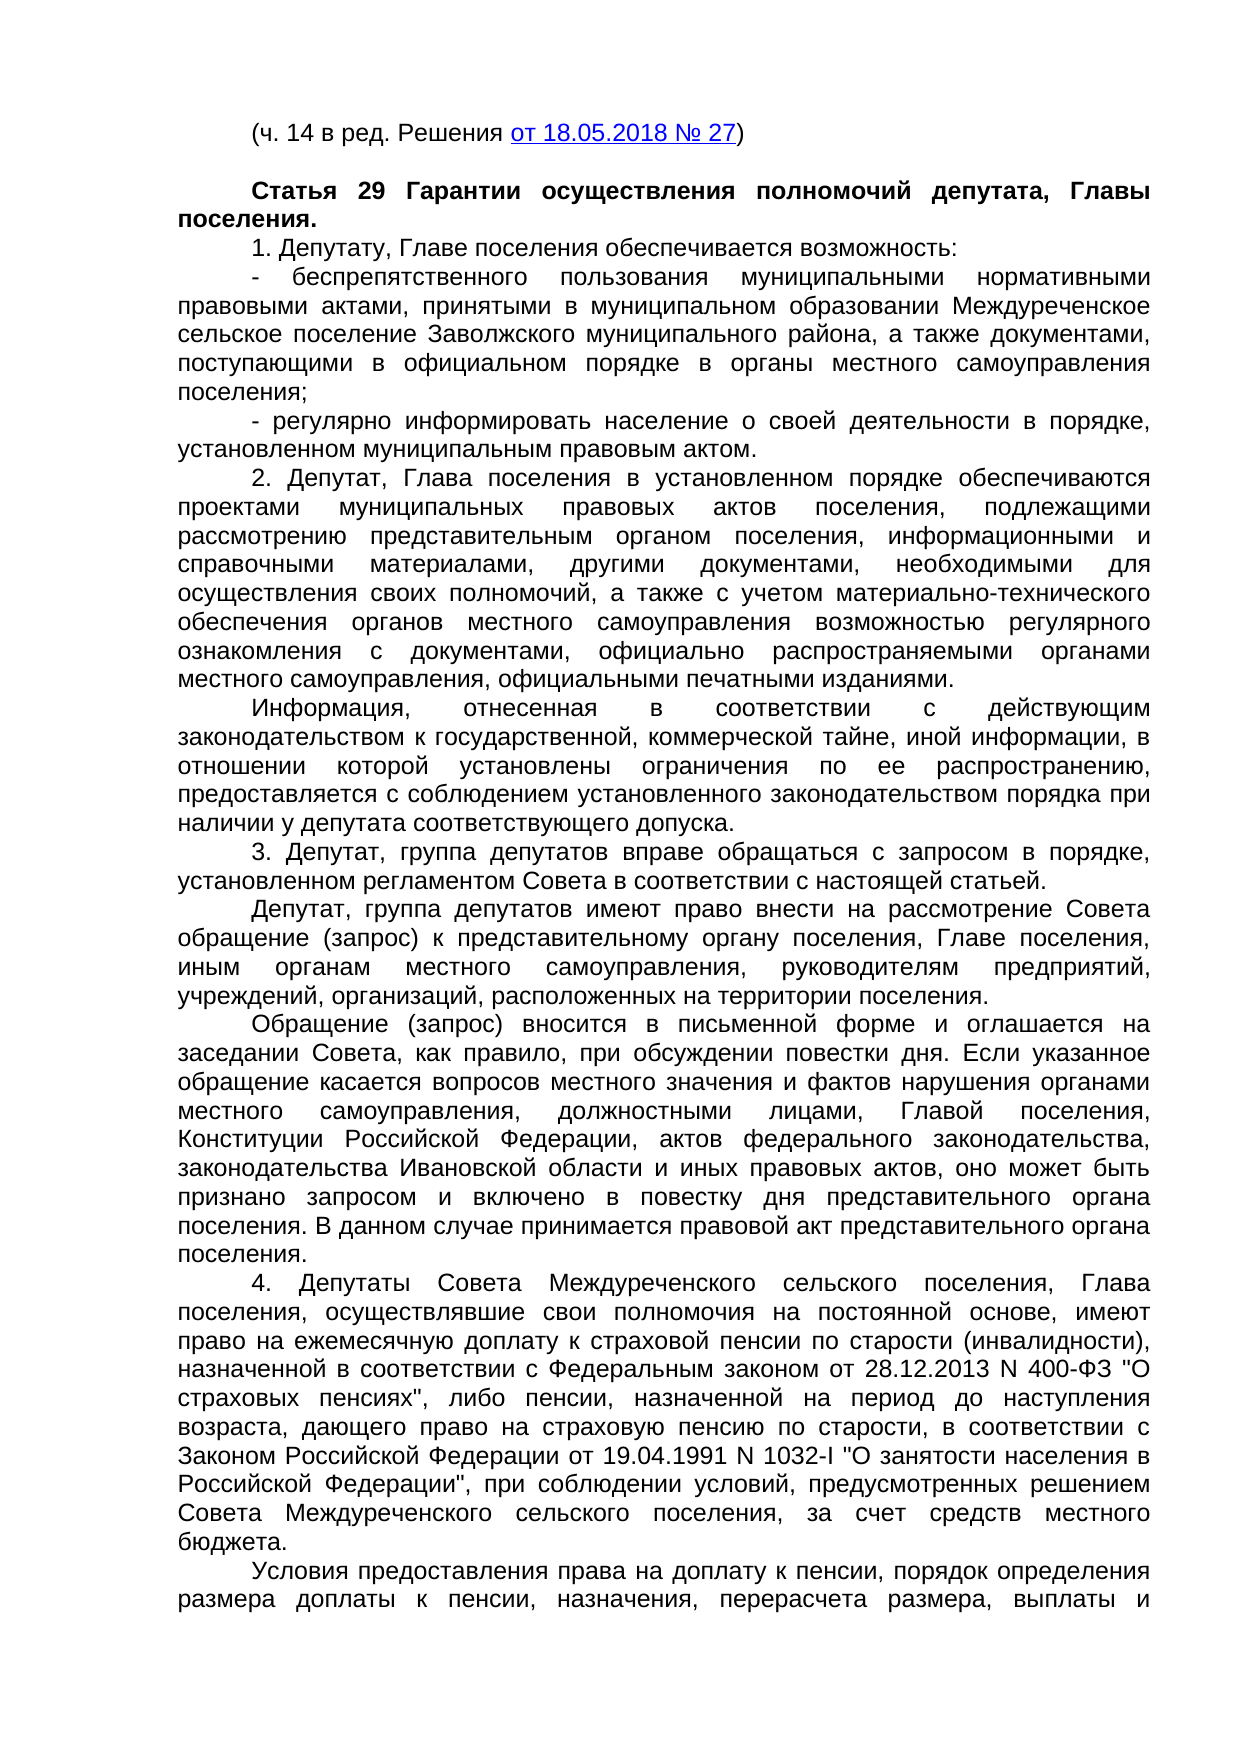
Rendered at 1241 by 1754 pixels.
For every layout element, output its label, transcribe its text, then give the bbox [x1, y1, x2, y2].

text 3. Депутат, группа депутатов вправе обращаться с запросом в порядке, установленном регламентом Совета в соответствии с настоящей статьей. [177, 837, 1152, 894]
text Обращение (запрос) вносится в письменной форме и оглашается на заседании Совета, как правило, при обсуждении повестки дня. Если указанное обращение касается вопросов местного значения и фактов нарушения органами местного самоуправления, должностными лицами, Главой поселения, Конституции Российской Федерации, актов федерального законодательства, законодательства Ивановской области и иных правовых актов, оно может быть признано запросом и включено в повестку дня представительного органа поселения. В данном случае принимается правовой акт представительного органа поселения. [177, 1009, 1152, 1268]
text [177, 1556, 1152, 1613]
text 2. Депутат, Глава поселения в установленном порядке обеспечиваются проектами муниципальных правовых актов поселения, подлежащими рассмотрению представительным органом поселения, информационными и справочными материалами, другими документами, необходимыми для осуществления своих полномочий, а также с учетом материально-технического обеспечения органов местного самоуправления возможностью регулярного ознакомления с документами, официально распространяемыми органами местного самоуправления, официальными печатными изданиями. [177, 463, 1152, 693]
text Статья 29 Гарантии осуществления полномочий депутата, Главы поселения. [177, 176, 1152, 233]
text Депутат, группа депутатов имеют право внести на рассмотрение Совета обращение (запрос) к представительному органу поселения, Главе поселения, иным органам местного самоуправления, руководителям предприятий, учреждений, организаций, расположенных на территории поселения. [177, 894, 1152, 1009]
text 1. Депутату, Главе поселения обеспечивается возможность: [177, 233, 1152, 262]
text - беспрепятственного пользования муниципальными нормативными правовыми актами, принятыми в муниципальном образовании Междуреченское сельское поселение Заволжского муниципального района, а также документами, поступающими в официальном порядке в органы местного самоуправления поселения; [177, 262, 1152, 406]
text - регулярно информировать население о своей деятельности в порядке, установленном муниципальным правовым актом. [177, 406, 1152, 463]
text (ч. 14 в ред. Решения от 18.05.2018 № 27) [177, 118, 1152, 147]
text 4. Депутаты Совета Междуреченского сельского поселения, Глава поселения, осуществлявшие свои полномочия на постоянной основе, имеют право на ежемесячную доплату к страховой пенсии по старости (инвалидности), назначенной в соответствии с Федеральным законом от 28.12.2013 N 400-ФЗ "О страховых пенсиях", либо пенсии, назначенной на период до наступления возраста, дающего право на страховую пенсию по старости, в соответствии с Законом Российской Федерации от 19.04.1991 N 1032-I "О занятости населения в Российской Федерации", при соблюдении условий, предусмотренных решением Совета Междуреченского сельского поселения, за счет средств местного бюджета. [177, 1268, 1152, 1556]
text Информация, отнесенная в соответствии с действующим законодательством к государственной, коммерческой тайне, иной информации, в отношении которой установлены ограничения по ее распространению, предоставляется с соблюдением установленного законодательством порядка при наличии у депутата соответствующего допуска. [177, 693, 1152, 837]
